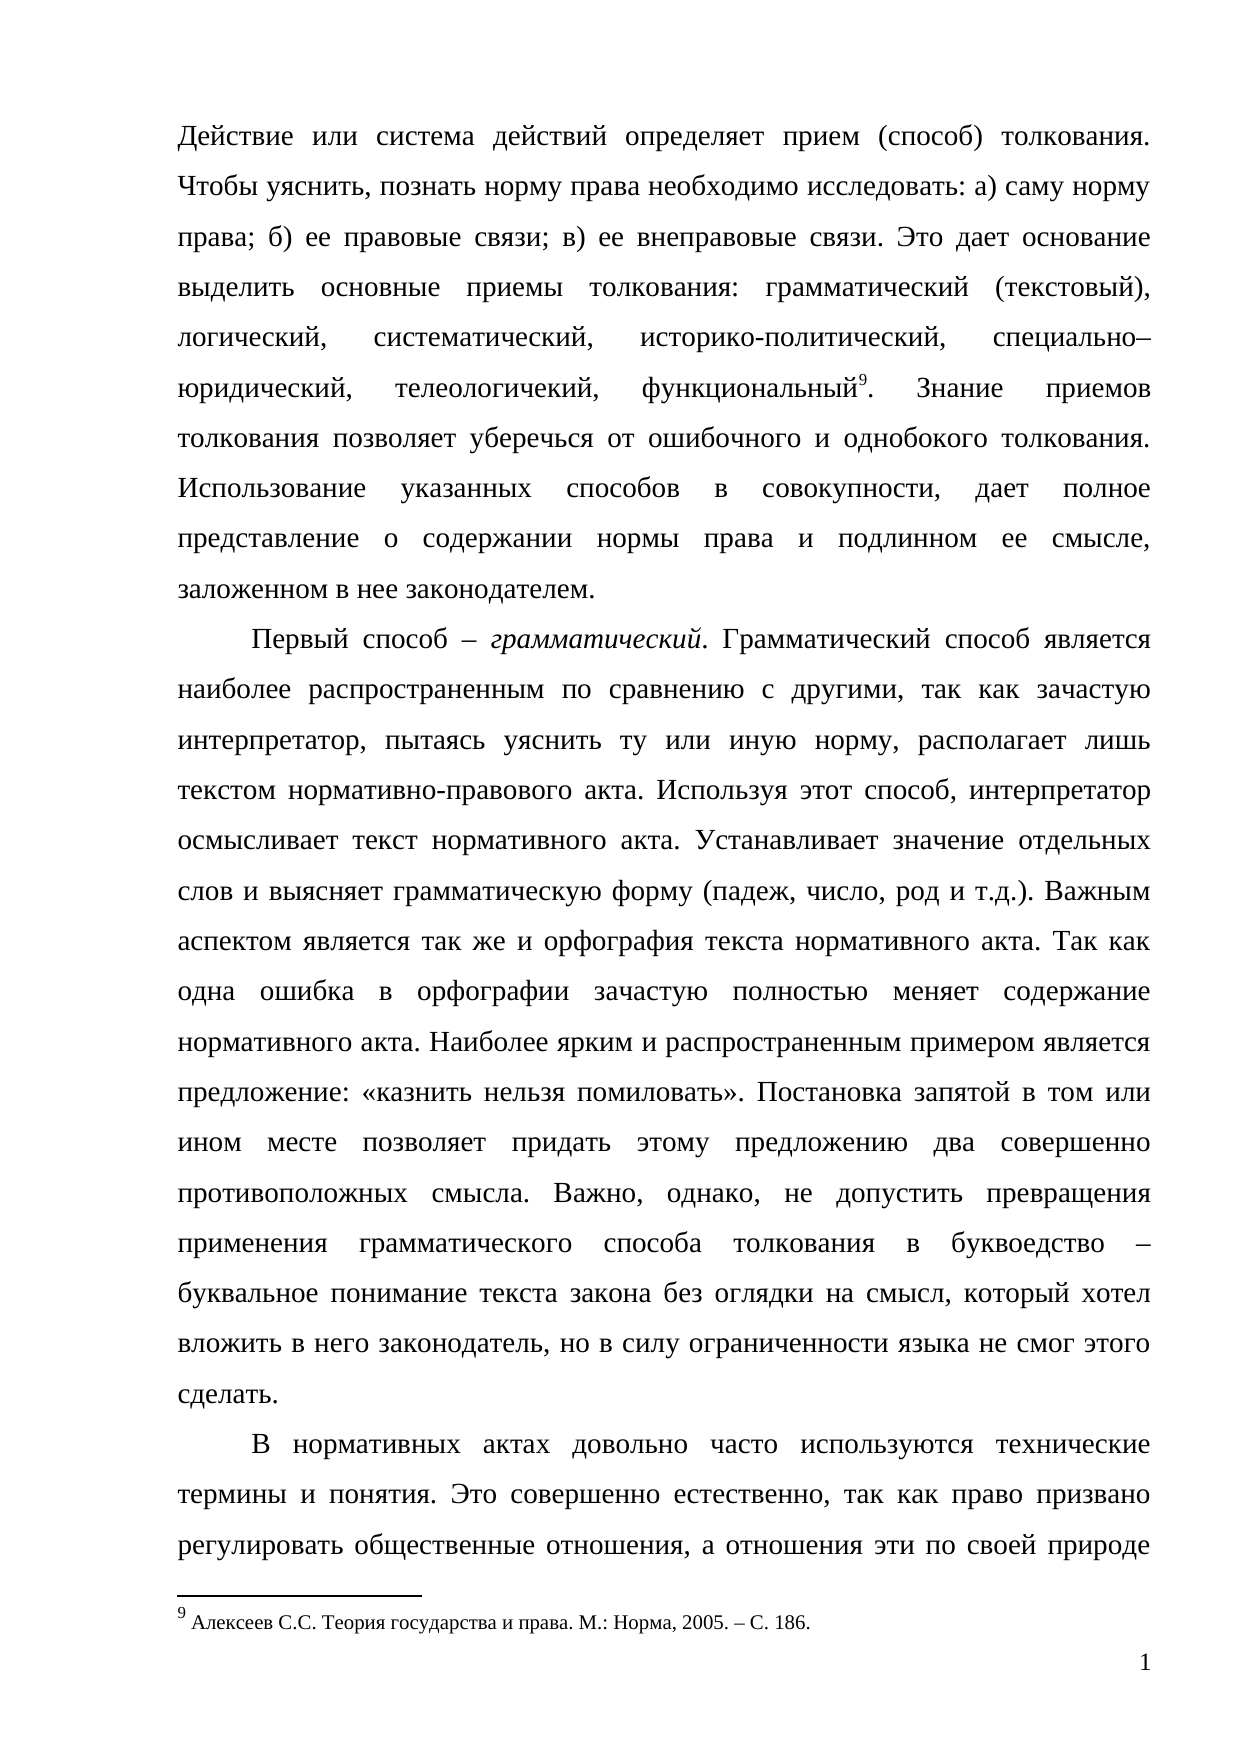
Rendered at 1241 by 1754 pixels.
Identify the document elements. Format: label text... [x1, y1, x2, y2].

text Первый способ – грамматический. Грамматический способ является наиболее распространенным по сравнению с другими, так как зачастую интерпретатор, пытаясь уяснить ту или иную норму, располагает лишь текстом нормативно-правового акта. Используя этот способ, интерпретатор осмысливает текст нормативного акта. Устанавливает значение отдельных слов и выясняет грамматическую форму (падеж, число, род и т.д.). Важным аспектом является так же и орфография текста нормативного акта. Так как одна ошибка в орфографии зачастую полностью меняет содержание нормативного акта. Наиболее ярким и распространенным примером является предложение: «казнить нельзя помиловать». Постановка запятой в том или ином месте позволяет придать этому предложению два совершенно противоположных смысла. Важно, однако, не допустить превращения применения грамматического способа толкования в буквоедство – буквальное понимание текста закона без оглядки на смысл, который хотел вложить в него законодатель, но в силу ограниченности языка не смог этого сделать. [177, 621, 1152, 1409]
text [177, 1426, 1152, 1560]
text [177, 118, 1152, 604]
